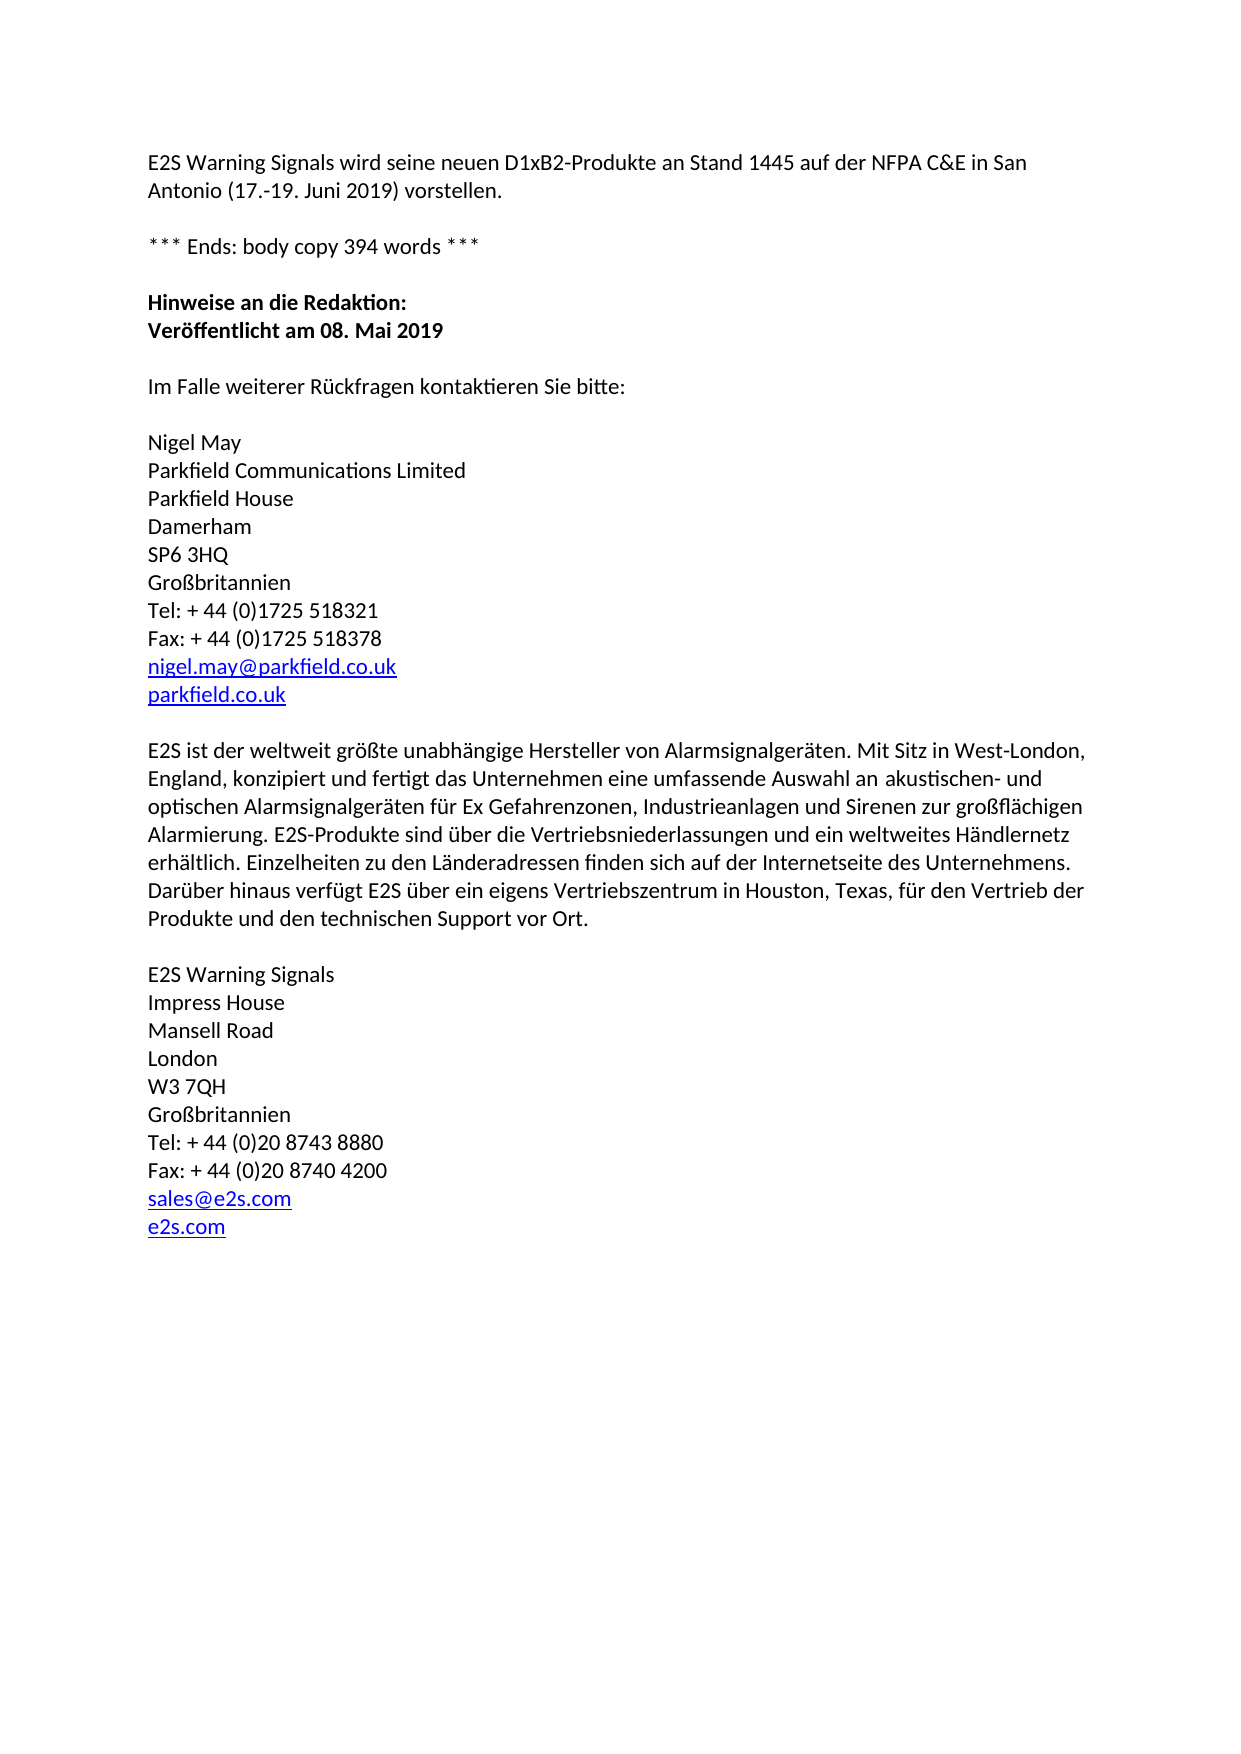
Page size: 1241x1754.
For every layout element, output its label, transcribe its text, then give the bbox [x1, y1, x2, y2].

text Großbritannien [148, 1100, 1092, 1128]
text Mansell Road [148, 1016, 1092, 1044]
text Tel: + 44 (0)1725 518321 [148, 596, 1092, 624]
text nigel.may@parkfield.co.uk [148, 652, 1092, 680]
text sales@e2s.com [148, 1184, 1092, 1212]
text Fax: + 44 (0)20 8740 4200 [148, 1156, 1092, 1184]
text W3 7QH [148, 1072, 1092, 1100]
text Parkfield Communications Limited [148, 456, 1092, 484]
text E2S Warning Signals wird seine neuen D1xB2-Produkte an Stand 1445 auf der NFPA C&E in San Antonio (17.-19. Juni 2019) vorstellen. [148, 148, 1092, 204]
text parkfield.co.uk [148, 680, 1092, 708]
text Fax: + 44 (0)1725 518378 [148, 624, 1092, 652]
text E2S ist der weltweit größte unabhängige Hersteller von Alarmsignalgeräten. Mit Sitz in West-London, England, konzipiert und fertigt das Unternehmen eine umfassende Auswahl an akustischen- und optischen Alarmsignalgeräten für Ex Gefahrenzonen, Industrieanlagen und Sirenen zur großflächigen Alarmierung. E2S-Produkte sind über die Vertriebsniederlassungen und ein weltweites Händlernetz erhältlich. Einzelheiten zu den Länderadressen finden sich auf der Internetseite des Unternehmens. Darüber hinaus verfügt E2S über ein eigens Vertriebszentrum in Houston, Texas, für den Vertrieb der Produkte und den technischen Support vor Ort. [148, 708, 1092, 932]
text E2S Warning Signals [148, 960, 1092, 988]
text e2s.com [148, 1212, 1092, 1241]
text Nigel May [148, 428, 1092, 456]
text Veröffentlicht am 08. Mai 2019 [148, 316, 1092, 372]
text Parkfield House [148, 484, 1092, 512]
text London [148, 1044, 1092, 1072]
text *** Ends: body copy 394 words *** [148, 232, 1092, 260]
text Hinweise an die Redaktion: [148, 288, 1092, 316]
text Damerham [148, 512, 1092, 540]
text Im Falle weiterer Rückfragen kontaktieren Sie bitte: [148, 372, 1092, 400]
text Tel: + 44 (0)20 8743 8880 [148, 1128, 1092, 1156]
text Impress House [148, 988, 1092, 1016]
text Großbritannien [148, 568, 1092, 596]
text SP6 3HQ [148, 540, 1092, 568]
